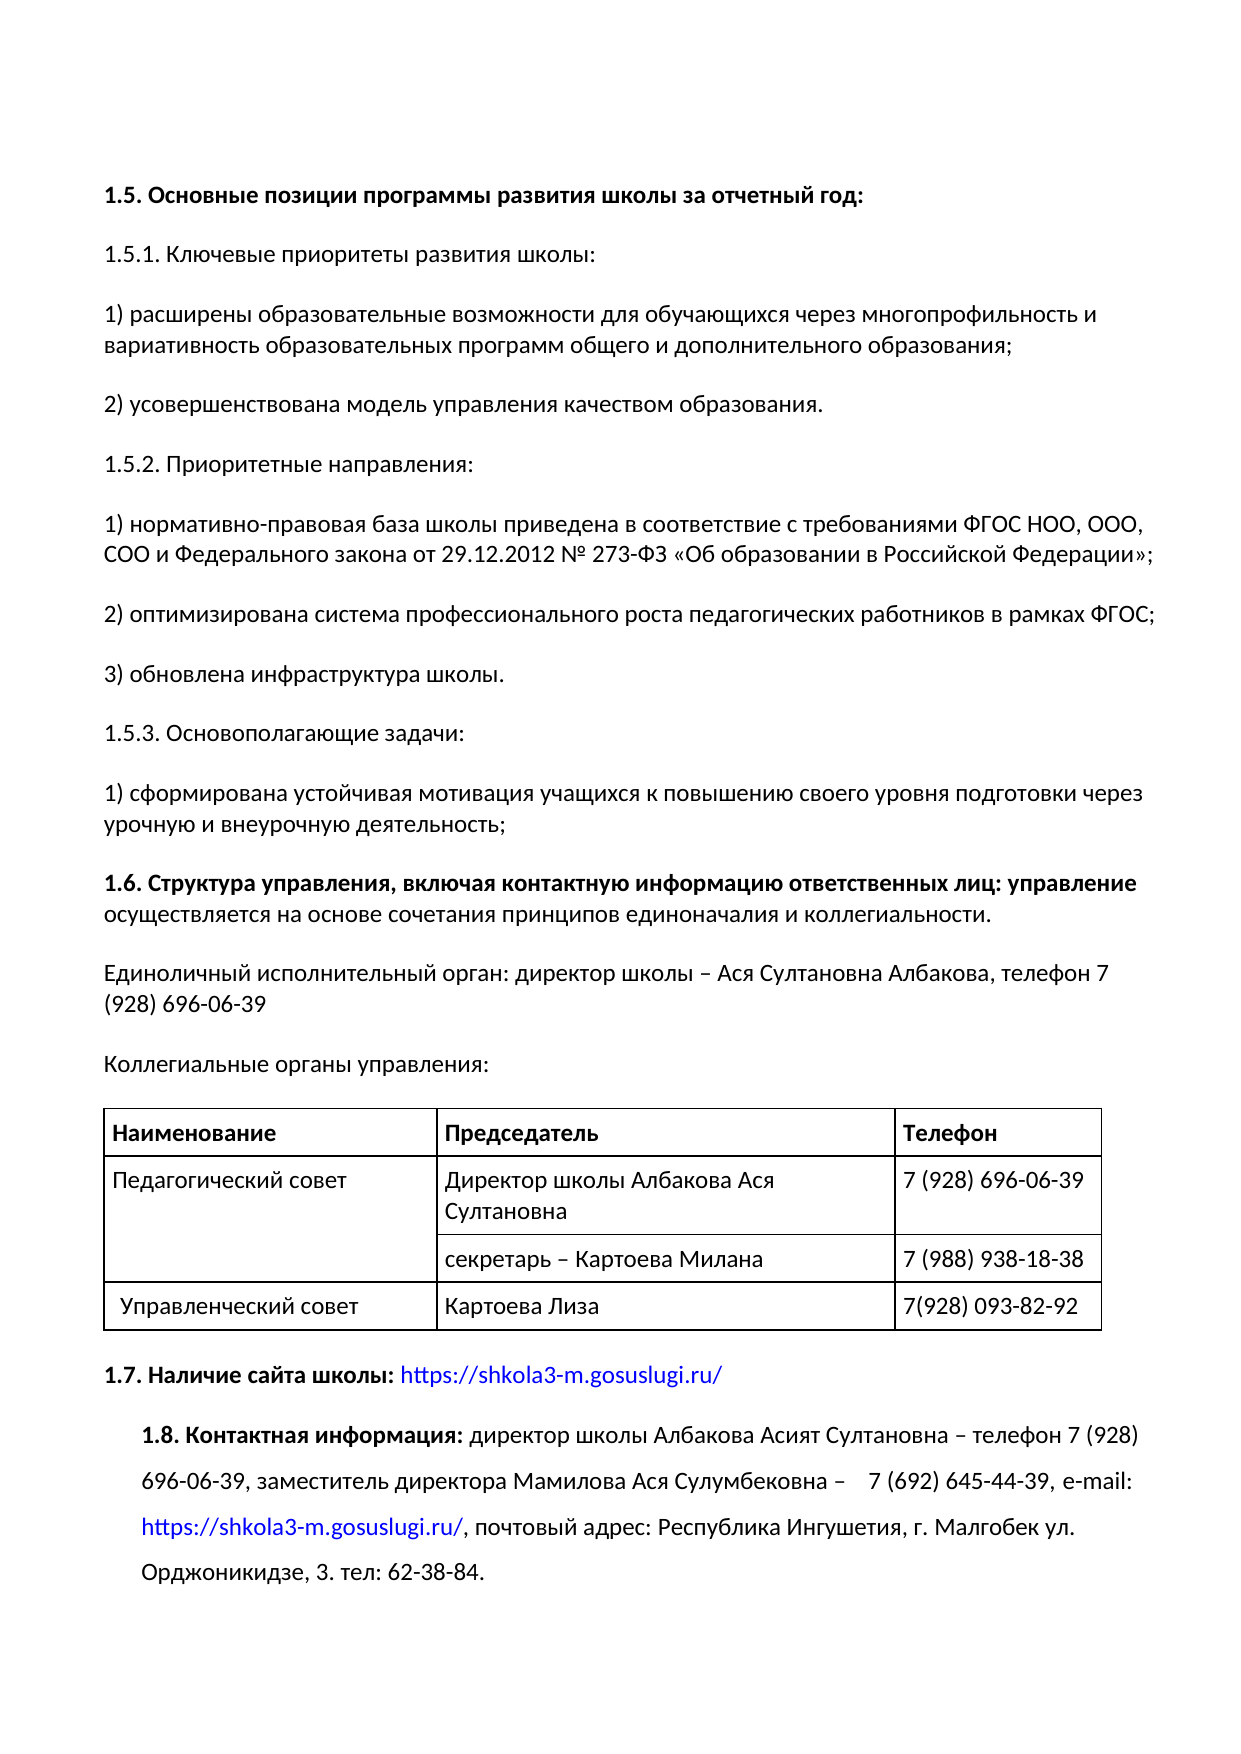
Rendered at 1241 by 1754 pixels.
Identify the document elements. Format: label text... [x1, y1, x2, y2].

table_cell 7(928) 093-82-92 [896, 1283, 1101, 1329]
table_cell 7 (988) 938-18-38 [896, 1235, 1101, 1281]
text 1) нормативно-правовая база школы приведена в соответствие с требованиями ФГОС НОО, ООО, СОО и Федерального закона от 29.12.2012 № 273-ФЗ «Об образовании в Российской Федерации»; [103, 508, 1164, 569]
text 2) усовершенствована модель управления качеством образования. [103, 388, 1164, 419]
table_header Телефон [896, 1109, 1101, 1155]
text Единоличный исполнительный орган: директор школы – Ася Султановна Албакова, телефон 7 (928) 696-06-39 [103, 958, 1164, 1019]
text 1.5.1. Ключевые приоритеты развития школы: [103, 239, 1164, 269]
table_cell Педагогический совет [105, 1157, 436, 1281]
table_cell Директор школы Албакова Ася Султановна [438, 1157, 894, 1233]
table_cell Картоева Лиза [438, 1283, 894, 1329]
text 1.8. Контактная информация: директор школы Албакова Асият Султановна – телефон 7 (928) 696-06-39, заместитель директора Мамилова Ася Сулумбековна – 7 (692) 645-44-39, e-mail: https://shkola3-m.gosuslugi.ru/, почтовый адрес: Республика Ингушетия, г. Малгобек ул. Орджоникидзе, 3. тел: 62-38-84. [141, 1419, 1164, 1587]
text 1.5. Основные позиции программы развития школы за отчетный год: [103, 179, 1164, 209]
text 1.5.3. Основополагающие задачи: [103, 717, 1164, 748]
text 1) расширены образовательные возможности для обучающихся через многопрофильность и вариативность образовательных программ общего и дополнительного образования; [103, 298, 1164, 359]
text 1.5.2. Приоритетные направления: [103, 448, 1164, 479]
text 1.7. Наличие сайта школы: https://shkola3-m.gosuslugi.ru/ [103, 1359, 1164, 1390]
table_cell секретарь – Картоева Милана [438, 1235, 894, 1281]
text 1) сформирована устойчивая мотивация учащихся к повышению своего уровня подготовки через урочную и внеурочную деятельность; [103, 777, 1164, 838]
table_header Наименование [105, 1109, 436, 1155]
table_cell Управленческий совет [105, 1283, 436, 1329]
table_cell 7 (928) 696-06-39 [896, 1157, 1101, 1233]
text 3) обновлена инфраструктура школы. [103, 658, 1164, 688]
text Коллегиальные органы управления: [103, 1048, 1164, 1078]
table_header Председатель [438, 1109, 894, 1155]
text 1.6. Структура управления, включая контактную информацию ответственных лиц: управление осуществляется на основе сочетания принципов единоначалия и коллегиальности. [103, 867, 1164, 928]
text 2) оптимизирована система профессионального роста педагогических работников в рамках ФГОС; [103, 598, 1164, 629]
